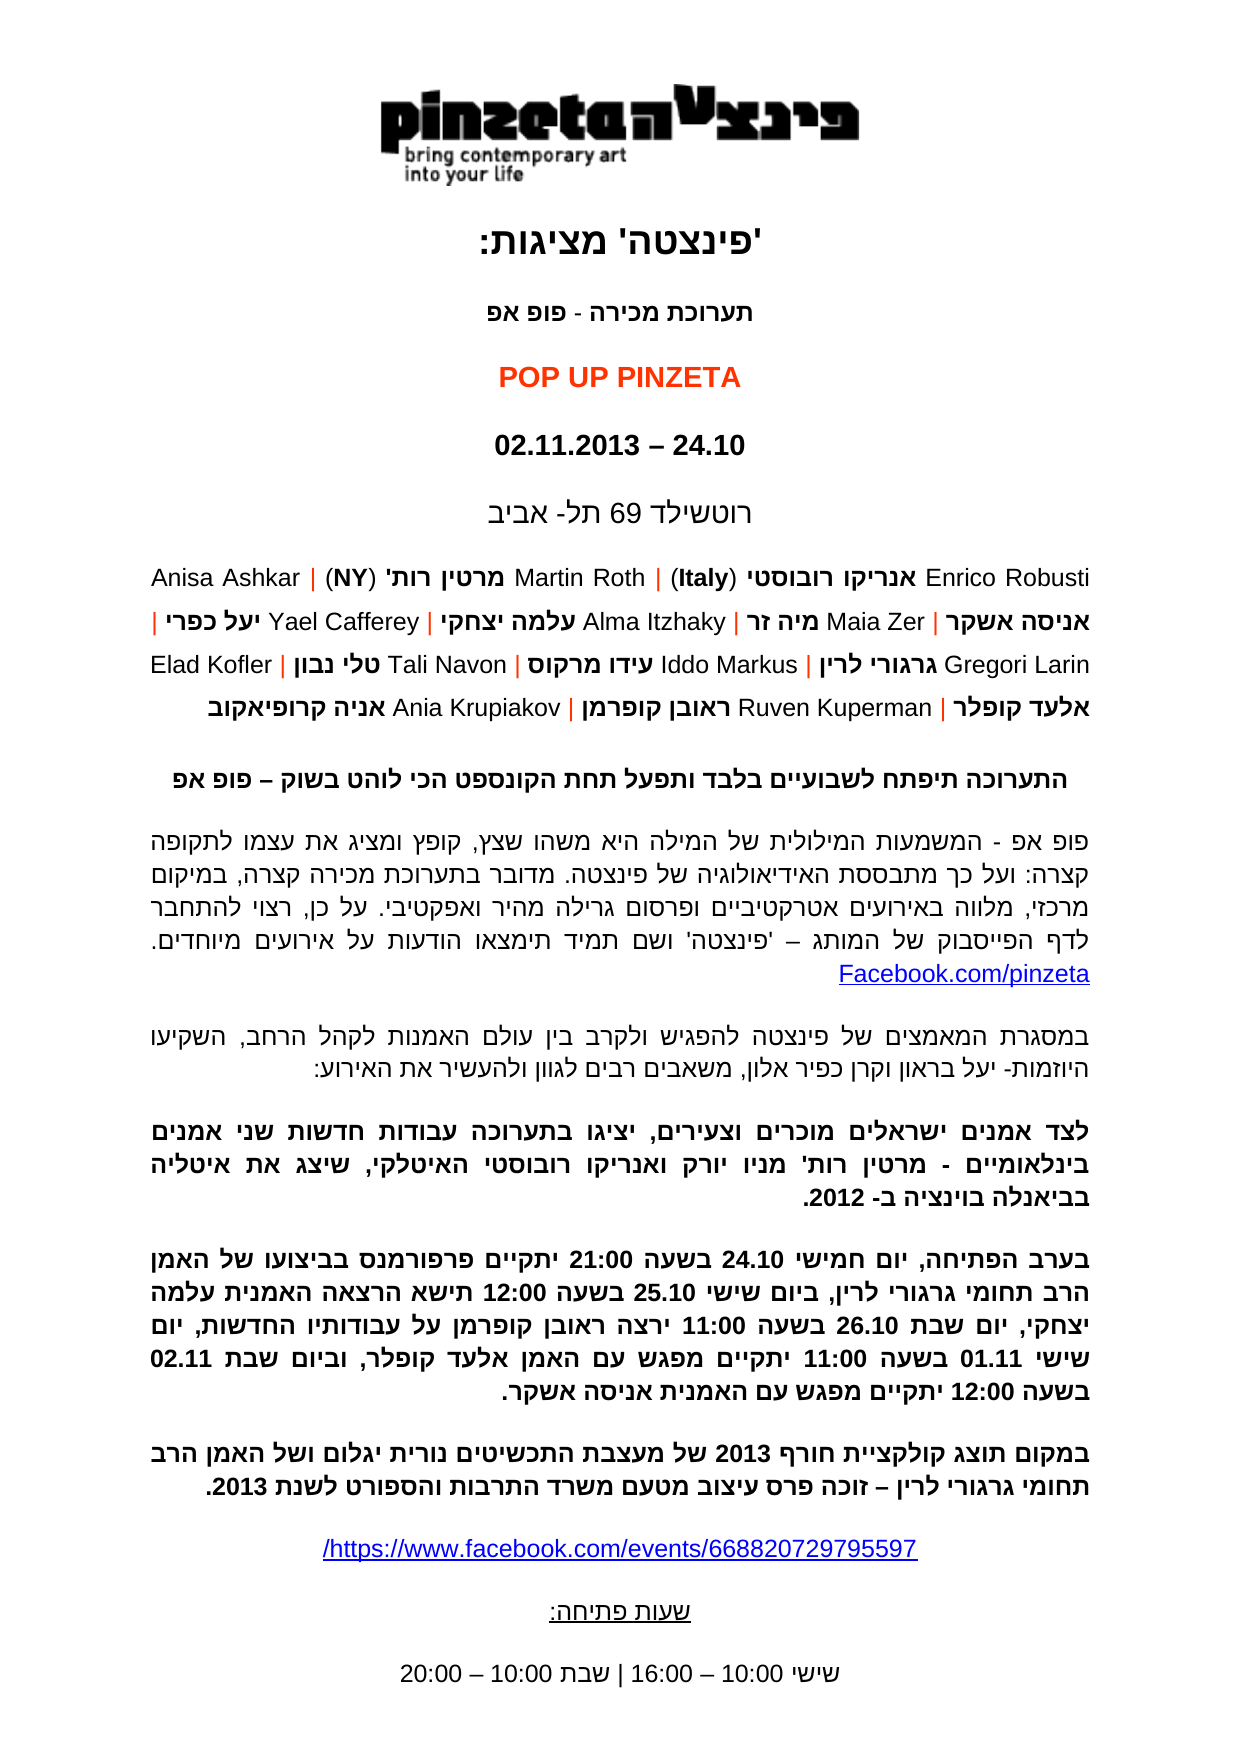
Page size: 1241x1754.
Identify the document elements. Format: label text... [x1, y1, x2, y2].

text בערב הפתיחה, יום חמישי 24.10 בשעה 21:00 יתקיים פרפורמנס בביצועו של האמן הרב תחומי גרגורי לרין, ביום שישי 25.10 בשעה 12:00 תישא הרצאה האמנית עלמה יצחקי, יום שבת 26.10 בשעה 11:00 ירצה ראובן קופרמן על עבודותיו החדשות, יום שישי 01.11 בשעה 11:00 יתקיים מפגש עם האמן אלעד קופלר, וביום שבת 02.11 בשעה 12:00 יתקיים מפגש עם האמנית אניסה אשקר. [150, 1245, 1090, 1406]
text שישי 10:00 – 16:00 | שבת 10:00 – 20:00 [150, 1659, 1090, 1687]
text 24.10 – 02.11.2013 [150, 428, 1090, 461]
picture [380, 84, 860, 186]
text פופ אפ - המשמעות המילולית של המילה היא משהו שצץ, קופץ ומציג את עצמו לתקופה קצרה: ועל כך מתבססת האידיאולוגיה של פינצטה. מדובר בתערוכת מכירה קצרה, במיקום מרכזי, מלווה באירועים אטרקטיביים ופרסום גרילה מהיר ואפקטיבי. על כן, רצוי להתחבר לדף הפייסבוק של המותג – 'פינצטה' ושם תמיד תימצאו הודעות על אירועים מיוחדים. Facebook.com/pinzeta [150, 827, 1090, 988]
text במסגרת המאמצים של פינצטה להפגיש ולקרב בין עולם האמנות לקהל הרחב, השקיעו היוזמות- יעל בראון וקרן כפיר אלון, משאבים רבים לגוון ולהעשיר את האירוע: [150, 1021, 1090, 1083]
text שעות פתיחה: [150, 1597, 1090, 1625]
text Enrico Robusti אנריקו רובוסטי (Italy) | Martin Roth מרטין רות' (NY) | Anisa Ashkar אניסה אשקר | Maia Zer מיה זר | Alma Itzhaky עלמה יצחקי | Yael Cafferey יעל כפרי | Gregori Larin גרגורי לרין | Iddo Markus עידו מרקוס | Tali Navon טלי נבון | Elad Kofler אלעד קופלר | Ruven Kuperman ראובן קופרמן | Ania Krupiakov אניה קרופיאקוב [150, 563, 1090, 721]
text POP UP PINZETA [150, 360, 1090, 394]
text רוטשילד 69 תל- אביב [150, 496, 1090, 529]
text 'פינצטה' מציגות: [150, 219, 1090, 262]
text https://www.facebook.com/events/668820729795597/ [150, 1534, 1090, 1563]
text תערוכת מכירה - פופ אפ [150, 298, 1090, 327]
text במקום תוצג קולקציית חורף 2013 של מעצבת התכשיטים נורית יגלום ושל האמן הרב תחומי גרגורי לרין – זוכה פרס עיצוב מטעם משרד התרבות והספורט לשנת 2013. [150, 1439, 1090, 1501]
text לצד אמנים ישראלים מוכרים וצעירים, יציגו בתערוכה עבודות חדשות שני אמנים בינלאומיים - מרטין רות' מניו יורק ואנריקו רובוסטי האיטלקי, שיצג את איטליה בביאנלה בוינציה ב- 2012. [150, 1117, 1090, 1211]
subtitle התערוכה תיפתח לשבועיים בלבד ותפעל תחת הקונספט הכי לוהט בשוק – פופ אפ [150, 765, 1090, 794]
